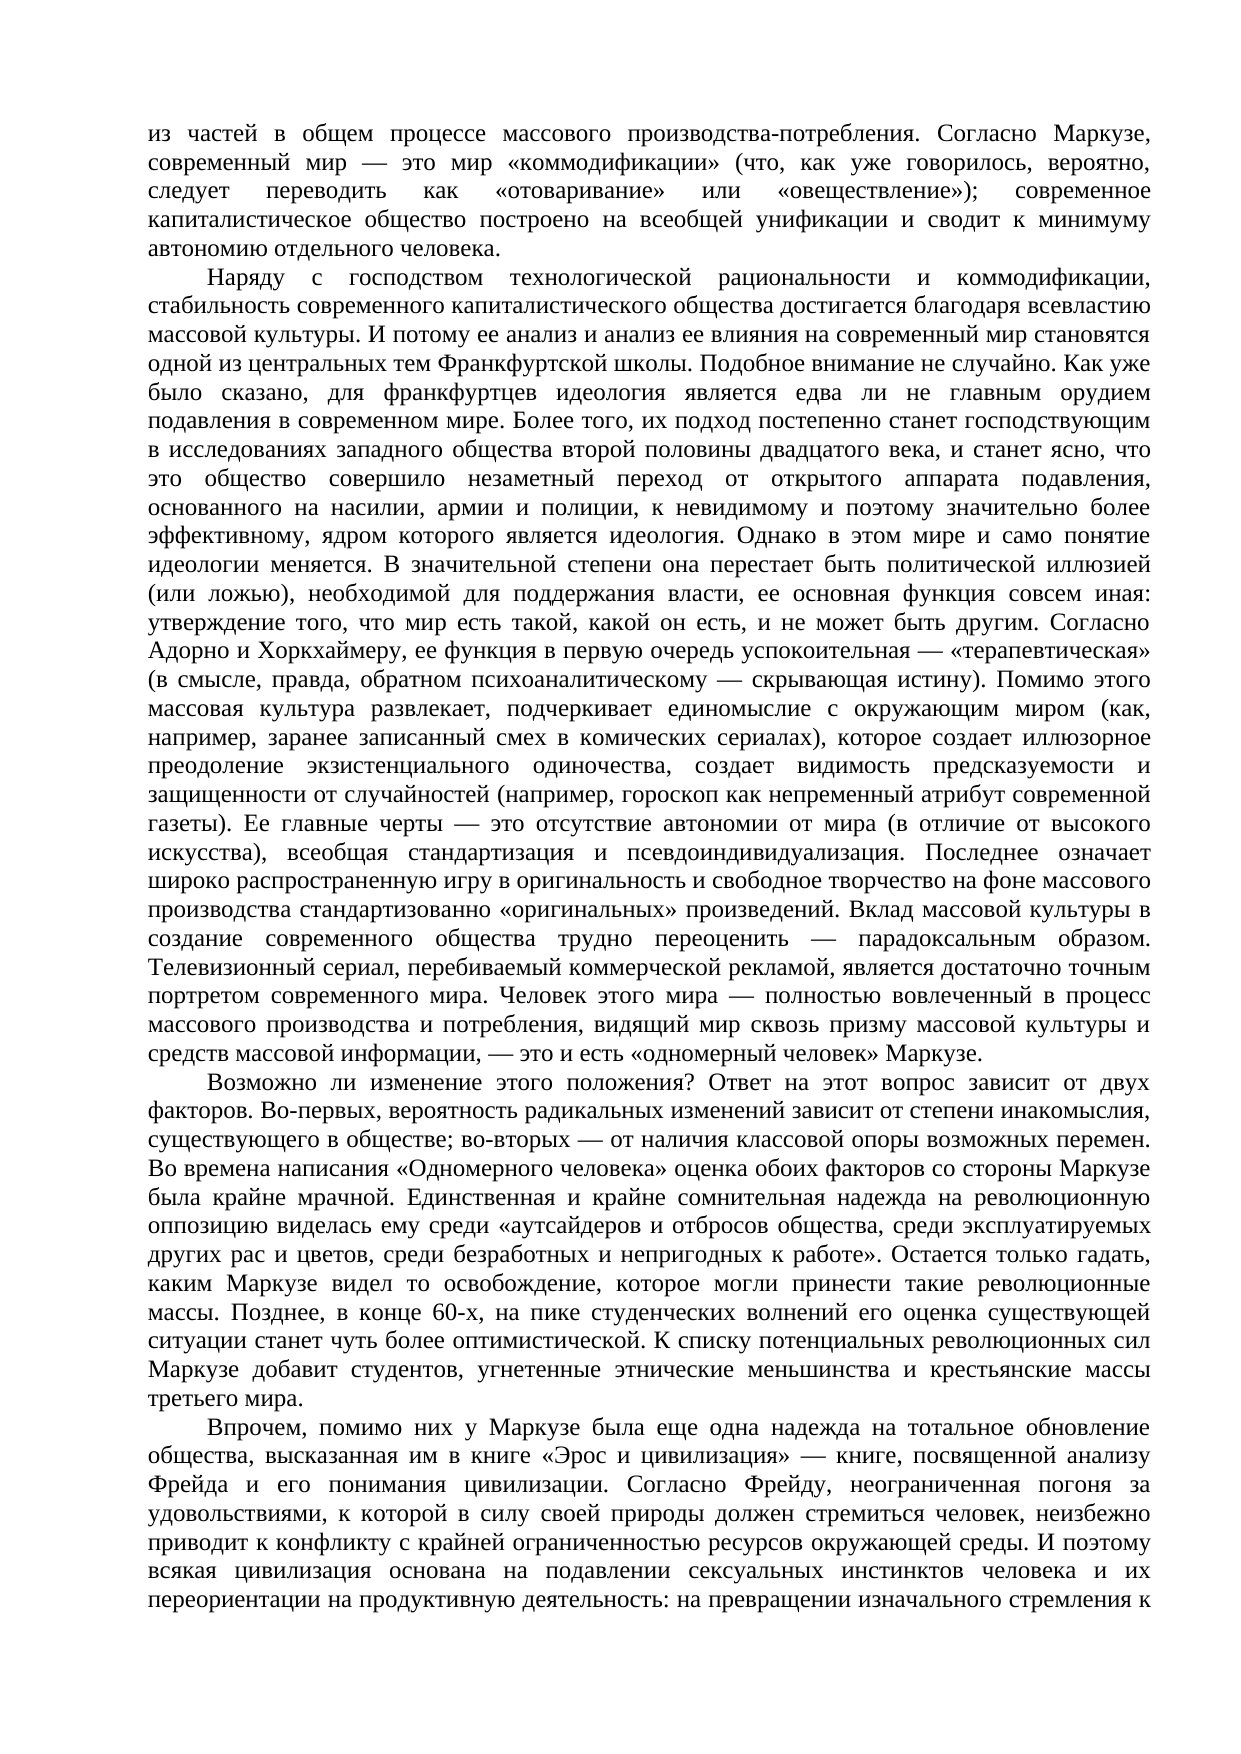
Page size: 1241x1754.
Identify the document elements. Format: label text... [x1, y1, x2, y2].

text Наряду с господством технологической рациональности и коммодификации, стабильность современного капиталистического общества достигается благодаря всевластию массовой культуры. И потому ее анализ и анализ ее влияния на современный мир становятся одной из центральных тем Франкфуртской школы. Подобное внимание не случайно. Как уже было сказано, для франкфуртцев идеология является едва ли не главным орудием подавления в современном мире. Более того, их подход постепенно станет господствующим в исследованиях западного общества второй половины двадцатого века, и станет ясно, что это общество совершило незаметный переход от открытого аппарата подавления, основанного на насилии, армии и полиции, к невидимому и поэтому значительно более эффективному, ядром которого является идеология. Однако в этом мире и само понятие идеологии меняется. В значительной степени она перестает быть политической иллюзией (или ложью), необходимой для поддержания власти, ее основная функция совсем иная: утверждение того, что мир есть такой, какой он есть, и не может быть другим. Согласно Адорно и Хоркхаймеру, ее функция в первую очередь успокоительная — «терапевтическая» (в смысле, правда, обратном психоаналитическому — скрывающая истину). Помимо этого массовая культура развлекает, подчеркивает единомыслие с окружающим миром (как, например, заранее записанный смех в комических сериалах), которое создает иллюзорное преодоление экзистенциального одиночества, создает видимость предсказуемости и защищенности от случайностей (например, гороскоп как непременный атрибут современной газеты). Ее главные черты — это отсутствие автономии от мира (в отличие от высокого искусства), всеобщая стандартизация и псевдоиндивидуализация. Последнее означает широко распространенную игру в оригинальность и свободное творчество на фоне массового производства стандартизованно «оригинальных» произведений. Вклад массовой культуры в создание современного общества трудно переоценить — парадоксальным образом. Телевизионный сериал, перебиваемый коммерческой рекламой, является достаточно точным портретом современного мира. Человек этого мира — полностью вовлеченный в процесс массового производства и потребления, видящий мир сквозь призму массовой культуры и средств массовой информации, — это и есть «одномерный человек» Маркузе. [148, 262, 1152, 1067]
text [148, 1412, 1152, 1613]
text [148, 118, 1152, 262]
text Возможно ли изменение этого положения? Ответ на этот вопрос зависит от двух факторов. Во-первых, вероятность радикальных изменений зависит от степени инакомыслия, существующего в обществе; во-вторых — от наличия классовой опоры возможных перемен. Во времена написания «Одномерного человека» оценка обоих факторов со стороны Маркузе была крайне мрачной. Единственная и крайне сомнительная надежда на революционную оппозицию виделась ему среди «аутсайдеров и отбросов общества, среди эксплуатируемых других рас и цветов, среди безработных и непригодных к работе». Остается только гадать, каким Маркузе видел то освобождение, которое могли принести такие революционные массы. Позднее, в конце 60-х, на пике студенческих волнений его оценка существующей ситуации станет чуть более оптимистической. К списку потенциальных революционных сил Маркузе добавит студентов, угнетенные этнические меньшинства и крестьянские массы третьего мира. [148, 1067, 1152, 1412]
